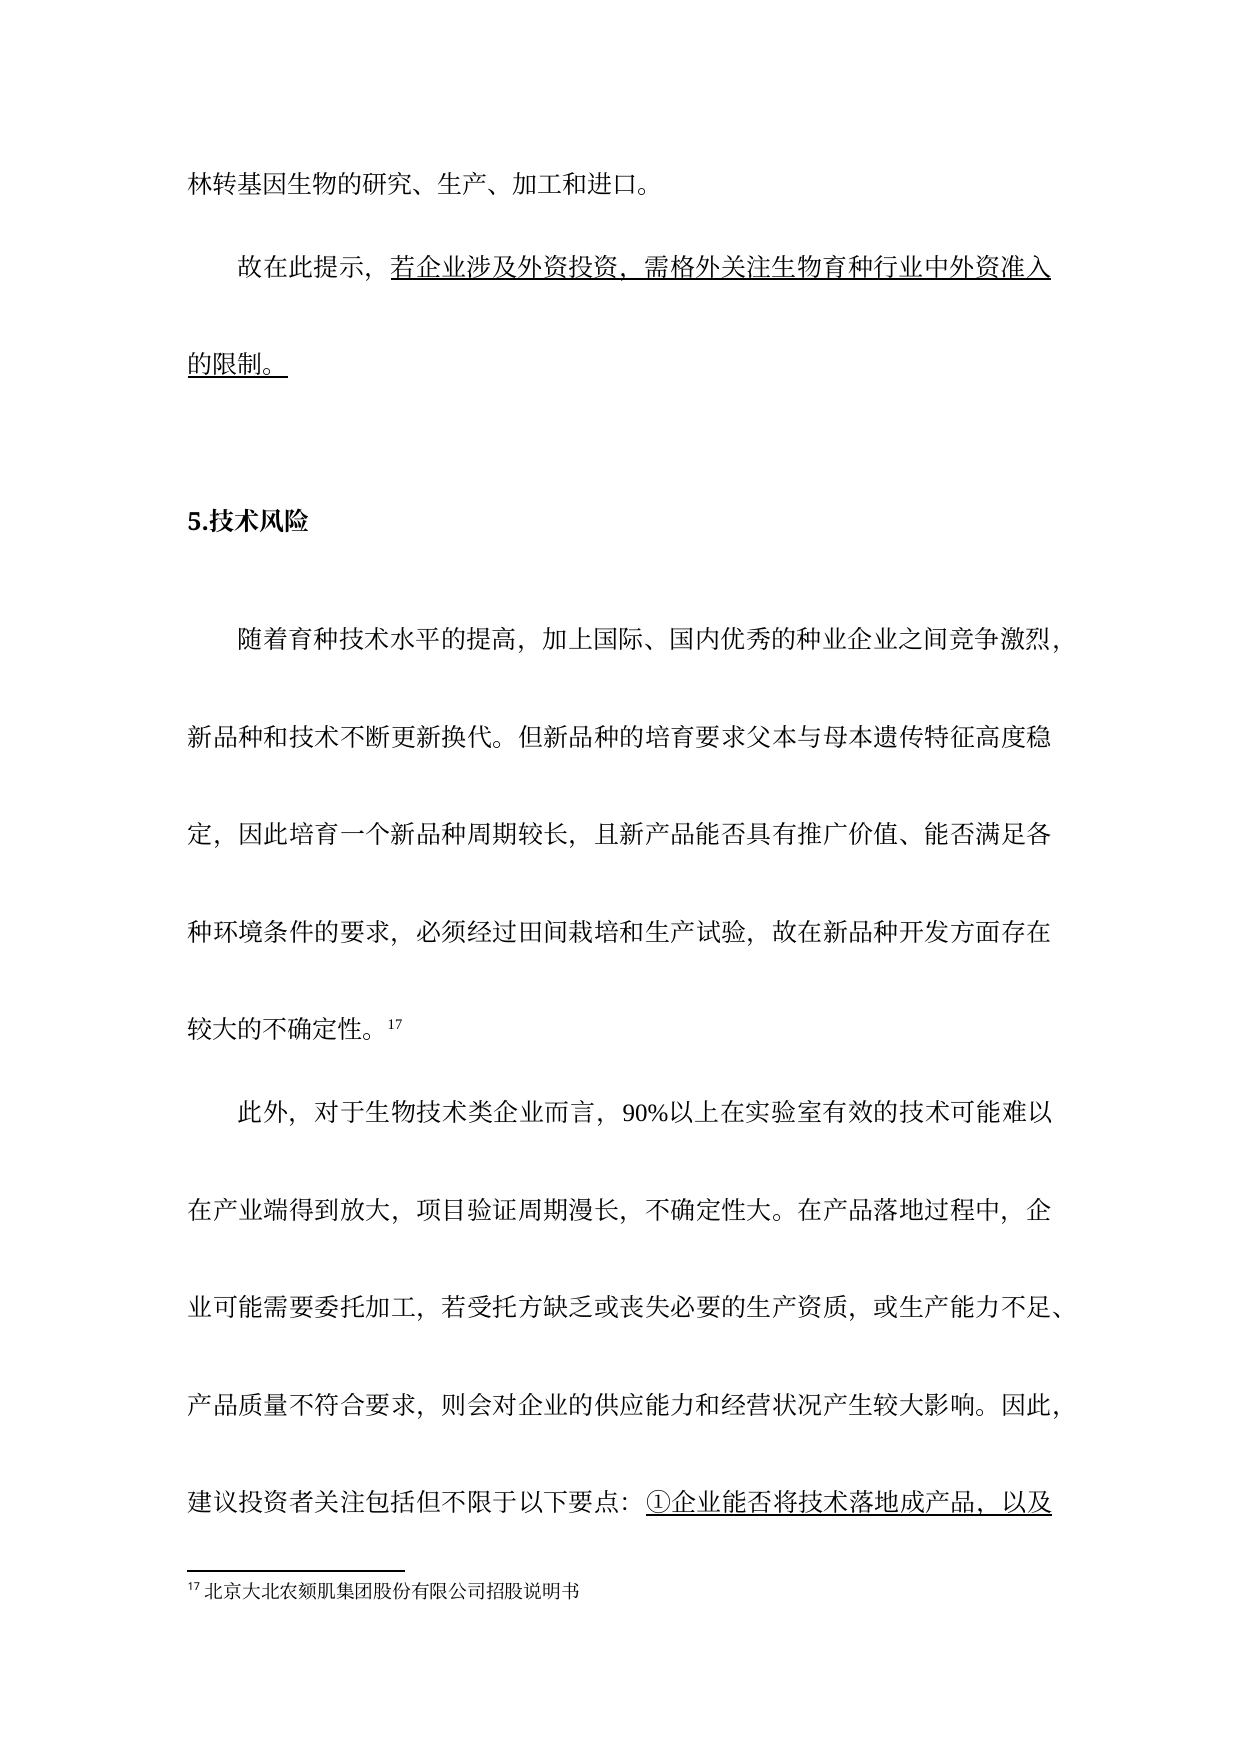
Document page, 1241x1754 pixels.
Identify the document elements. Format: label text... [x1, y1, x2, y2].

subtitle 5.技术风险 [187, 487, 1053, 552]
text 随着育种技术水平的提高，加上国际、国内优秀的种业企业之间竞争激烈，新品种和技术不断更新换代。但新品种的培育要求父本与母本遗传特征高度稳定，因此培育一个新品种周期较长，且新产品能否具有推广价值、能否满足各种环境条件的要求，必须经过田间栽培和生产试验，故在新品种开发方面存在较大的不确定性。 [187, 606, 1053, 1061]
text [187, 1078, 1053, 1533]
text 故在此提示，若企业涉及外资投资，需格外关注生物育种行业中外资准入的限制。 [187, 233, 1053, 395]
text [187, 150, 1053, 215]
